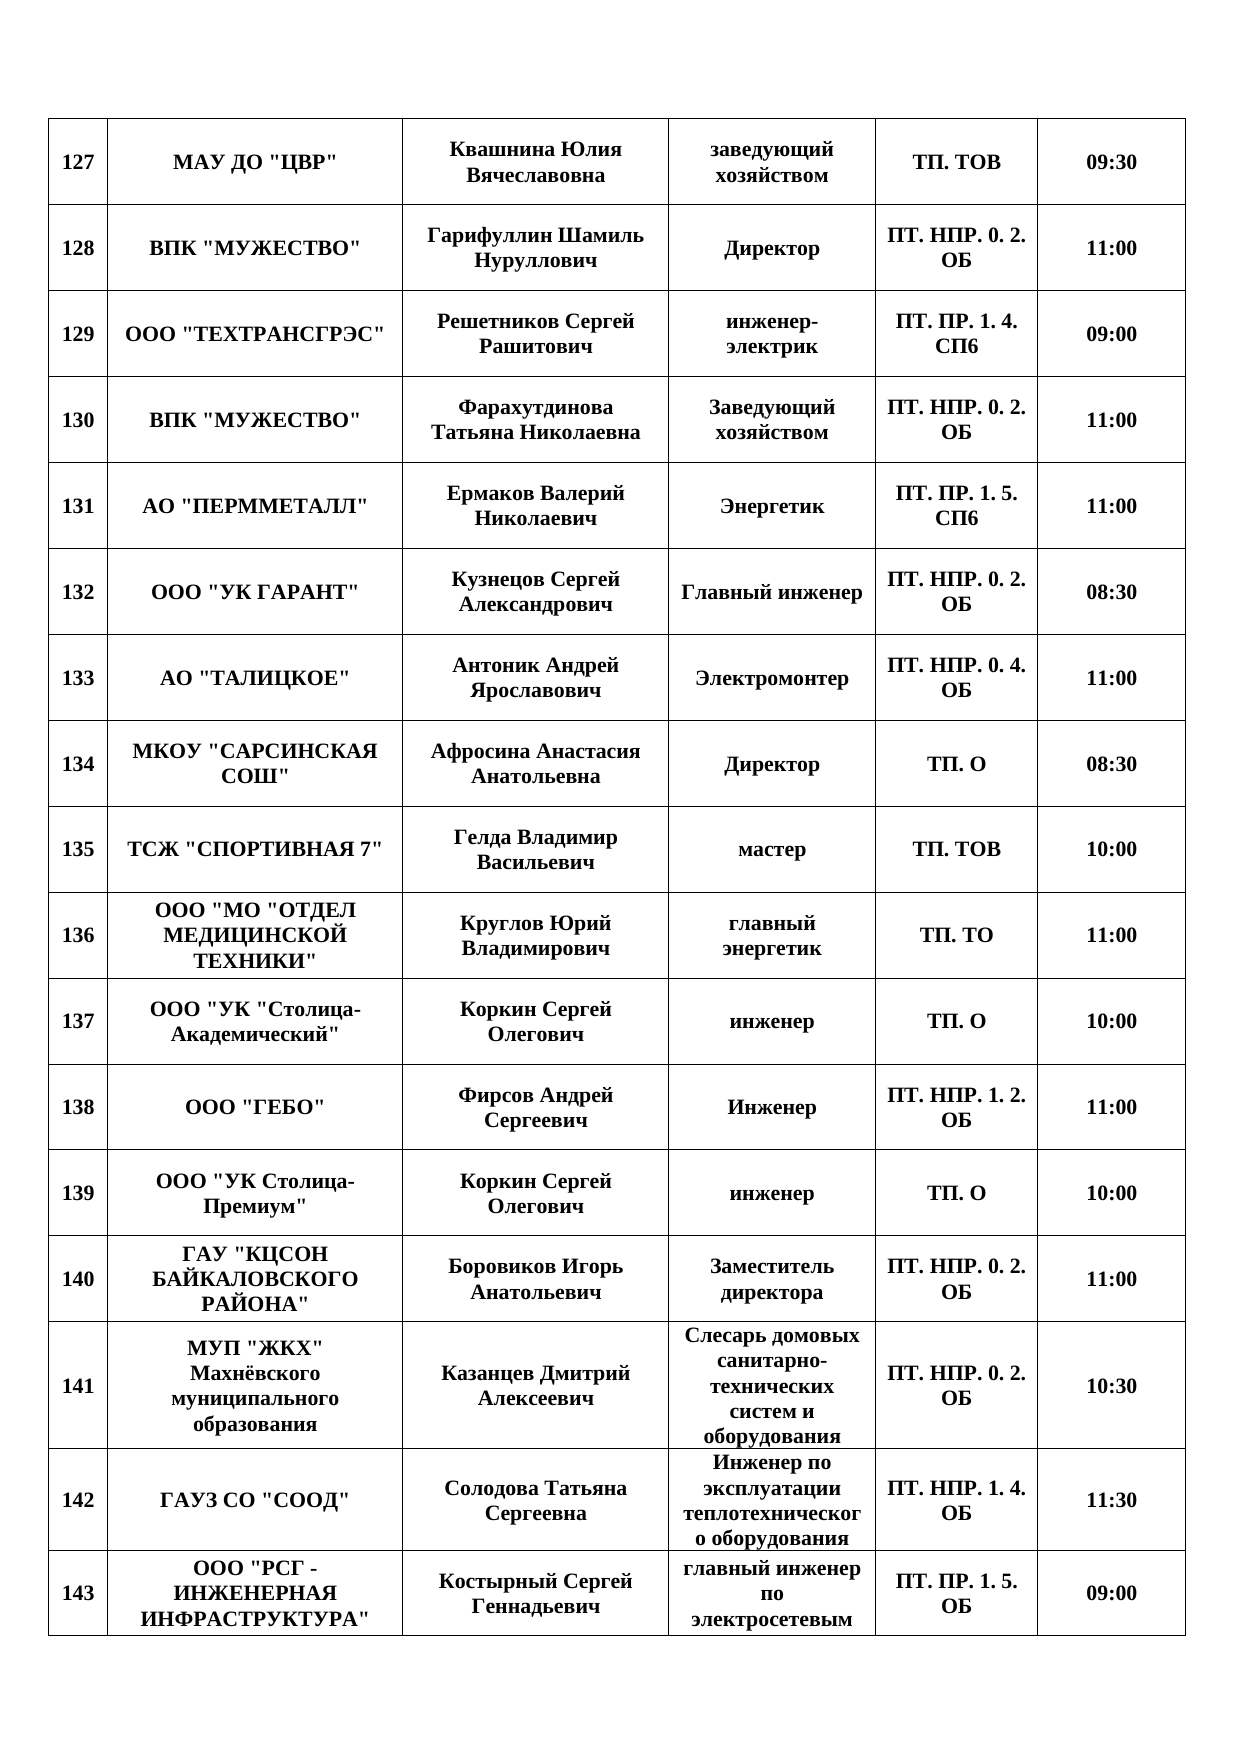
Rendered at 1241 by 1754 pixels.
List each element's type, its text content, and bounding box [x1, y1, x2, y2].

table_cell Заведующий хозяйством [669, 377, 875, 462]
table_cell 11:00 [1038, 377, 1185, 462]
table_cell ПТ. НПР. 1. 4. ОБ [876, 1449, 1037, 1550]
table_cell ПТ. ПР. 1. 5. СП6 [876, 463, 1037, 548]
table_cell ПТ. НПР. 0. 2. ОБ [876, 205, 1037, 290]
table_cell ТП. О [876, 979, 1037, 1063]
table_cell ПТ. НПР. 0. 2. ОБ [876, 1322, 1037, 1448]
table_cell 11:00 [1038, 893, 1185, 977]
table_cell Антоник Андрей Ярославович [403, 635, 668, 720]
table_cell Инженер [669, 1065, 875, 1149]
table_cell Солодова Татьяна Сергеевна [403, 1449, 668, 1550]
table_cell Афросина Анастасия Анатольевна [403, 721, 668, 806]
table_cell ООО "УК "Столица-Академический" [108, 979, 402, 1063]
table_cell ПТ. НПР. 0. 2. ОБ [876, 549, 1037, 634]
table_cell мастер [669, 807, 875, 892]
table_cell 137 [49, 979, 107, 1063]
table_cell Коркин Сергей Олегович [403, 979, 668, 1063]
table_cell ТП. ТОВ [876, 119, 1037, 204]
table_cell 130 [49, 377, 107, 462]
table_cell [669, 1551, 875, 1635]
table_cell ПТ. НПР. 1. 2. ОБ [876, 1065, 1037, 1149]
table_cell АО "ТАЛИЦКОЕ" [108, 635, 402, 720]
table_cell 10:00 [1038, 1150, 1185, 1235]
table_cell 139 [49, 1150, 107, 1235]
table_cell ООО "УК ГАРАНТ" [108, 549, 402, 634]
table_cell Гарифуллин Шамиль Нуруллович [403, 205, 668, 290]
table_cell 09:00 [1038, 291, 1185, 376]
table_cell ООО "ТЕХТРАНСГРЭС" [108, 291, 402, 376]
table_cell Решетников Сергей Рашитович [403, 291, 668, 376]
table_cell 138 [49, 1065, 107, 1149]
table_cell ПТ. ПР. 1. 5. ОБ [876, 1551, 1037, 1635]
table_cell Инженер по эксплуатации теплотехнического оборудования [669, 1449, 875, 1550]
table_cell Директор [669, 205, 875, 290]
table_cell Круглов Юрий Владимирович [403, 893, 668, 977]
table_cell 11:30 [1038, 1449, 1185, 1550]
table_cell ПТ. НПР. 0. 2. ОБ [876, 377, 1037, 462]
table_cell 08:30 [1038, 721, 1185, 806]
table_cell ГАУ "КЦСОН БАЙКАЛОВСКОГО РАЙОНА" [108, 1236, 402, 1321]
table_cell заведующий хозяйством [669, 119, 875, 204]
table_cell 09:30 [1038, 119, 1185, 204]
table_cell Фирсов Андрей Сергеевич [403, 1065, 668, 1149]
table_cell 09:00 [1038, 1551, 1185, 1635]
table_cell Гелда Владимир Васильевич [403, 807, 668, 892]
table_cell Фарахутдинова Татьяна Николаевна [403, 377, 668, 462]
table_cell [403, 1551, 668, 1635]
table_cell 131 [49, 463, 107, 548]
table_cell ВПК "МУЖЕСТВО" [108, 377, 402, 462]
table_cell 11:00 [1038, 463, 1185, 548]
table_cell МУП "ЖКХ" Махнёвского муниципального образования [108, 1322, 402, 1448]
table_cell 143 [49, 1551, 107, 1635]
table_cell ПТ. НПР. 0. 2. ОБ [876, 1236, 1037, 1321]
table_cell ООО "ГЕБО" [108, 1065, 402, 1149]
table_cell 140 [49, 1236, 107, 1321]
table_cell Директор [669, 721, 875, 806]
table_cell 136 [49, 893, 107, 977]
table_cell ТП. О [876, 721, 1037, 806]
table_cell 142 [49, 1449, 107, 1550]
table_cell ГАУЗ СО "СООД" [108, 1449, 402, 1550]
table_cell ВПК "МУЖЕСТВО" [108, 205, 402, 290]
table_cell 11:00 [1038, 1065, 1185, 1149]
table_cell инженер-электрик [669, 291, 875, 376]
table_cell Заместитель директора [669, 1236, 875, 1321]
table_cell Коркин Сергей Олегович [403, 1150, 668, 1235]
table_cell 129 [49, 291, 107, 376]
table_cell 132 [49, 549, 107, 634]
table_cell 127 [49, 119, 107, 204]
table_cell 11:00 [1038, 635, 1185, 720]
table_cell Казанцев Дмитрий Алексеевич [403, 1322, 668, 1448]
table_cell Слесарь домовых санитарно-технических систем и оборудования [669, 1322, 875, 1448]
table_cell МКОУ "САРСИНСКАЯ СОШ" [108, 721, 402, 806]
table_cell 10:00 [1038, 979, 1185, 1063]
table_cell 128 [49, 205, 107, 290]
table_cell ТП. ТО [876, 893, 1037, 977]
table_cell 134 [49, 721, 107, 806]
table_cell 135 [49, 807, 107, 892]
table_cell 11:00 [1038, 205, 1185, 290]
table_cell ТП. ТОВ [876, 807, 1037, 892]
table_cell 11:00 [1038, 1236, 1185, 1321]
table_cell ПТ. ПР. 1. 4. СП6 [876, 291, 1037, 376]
table_cell АО "ПЕРММЕТАЛЛ" [108, 463, 402, 548]
table_cell 10:30 [1038, 1322, 1185, 1448]
table_cell ТСЖ "СПОРТИВНАЯ 7" [108, 807, 402, 892]
table_cell 141 [49, 1322, 107, 1448]
table_cell ПТ. НПР. 0. 4. ОБ [876, 635, 1037, 720]
table_cell ТП. О [876, 1150, 1037, 1235]
table_cell главный энергетик [669, 893, 875, 977]
table_cell Ермаков Валерий Николаевич [403, 463, 668, 548]
table_cell 08:30 [1038, 549, 1185, 634]
table_cell Электромонтер [669, 635, 875, 720]
table_cell ООО "МО "ОТДЕЛ МЕДИЦИНСКОЙ ТЕХНИКИ" [108, 893, 402, 977]
table_cell 10:00 [1038, 807, 1185, 892]
table_cell ООО "УК Столица-Премиум" [108, 1150, 402, 1235]
table_cell 133 [49, 635, 107, 720]
table_cell Главный инженер [669, 549, 875, 634]
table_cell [108, 1551, 402, 1635]
table_cell МАУ ДО "ЦВР" [108, 119, 402, 204]
table_cell Энергетик [669, 463, 875, 548]
table_cell Боровиков Игорь Анатольевич [403, 1236, 668, 1321]
table_cell инженер [669, 1150, 875, 1235]
table_cell инженер [669, 979, 875, 1063]
table_cell Квашнина Юлия Вячеславовна [403, 119, 668, 204]
table_cell Кузнецов Сергей Александрович [403, 549, 668, 634]
